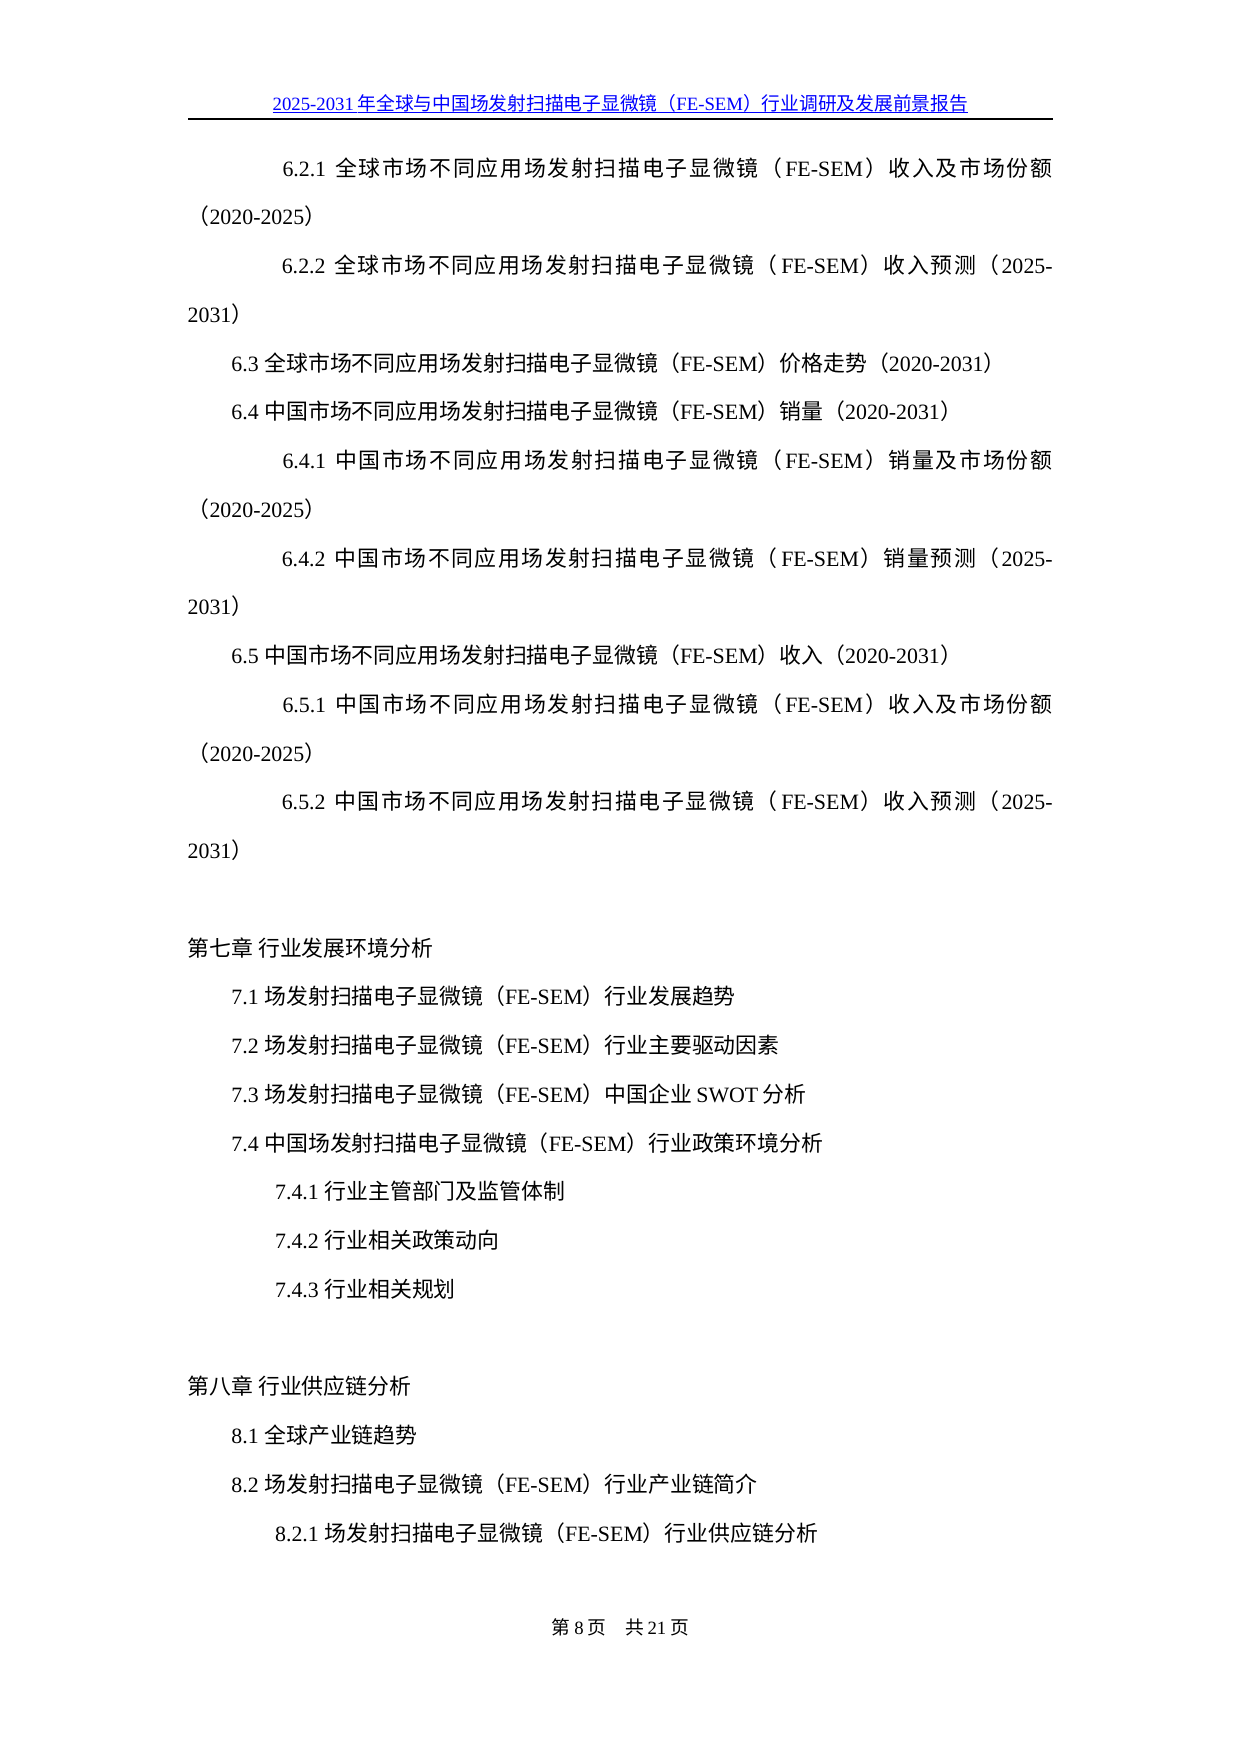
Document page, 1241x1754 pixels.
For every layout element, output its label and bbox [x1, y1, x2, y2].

text [187, 150, 1053, 1548]
